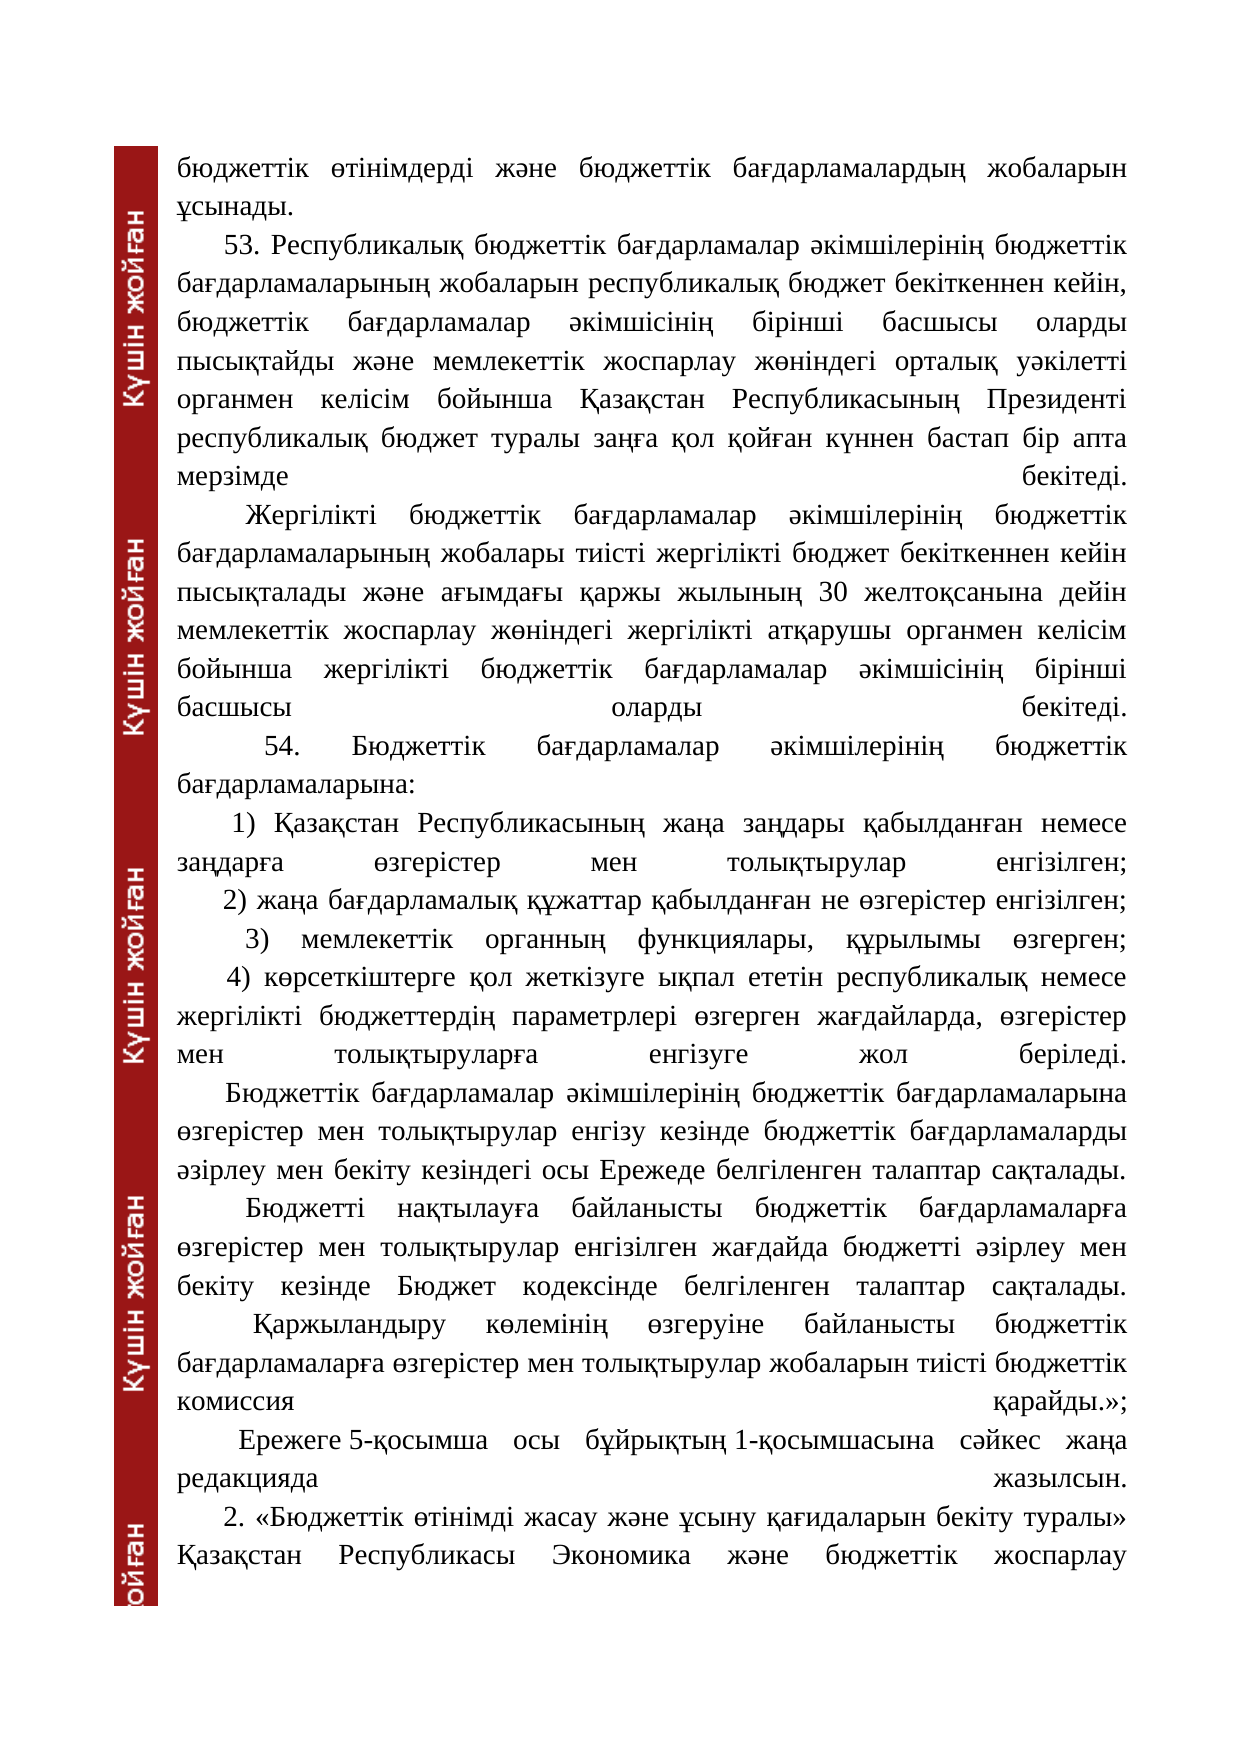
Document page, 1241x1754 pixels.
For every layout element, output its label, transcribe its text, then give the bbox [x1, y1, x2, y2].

picture [114, 1571, 158, 1606]
picture [114, 146, 158, 150]
